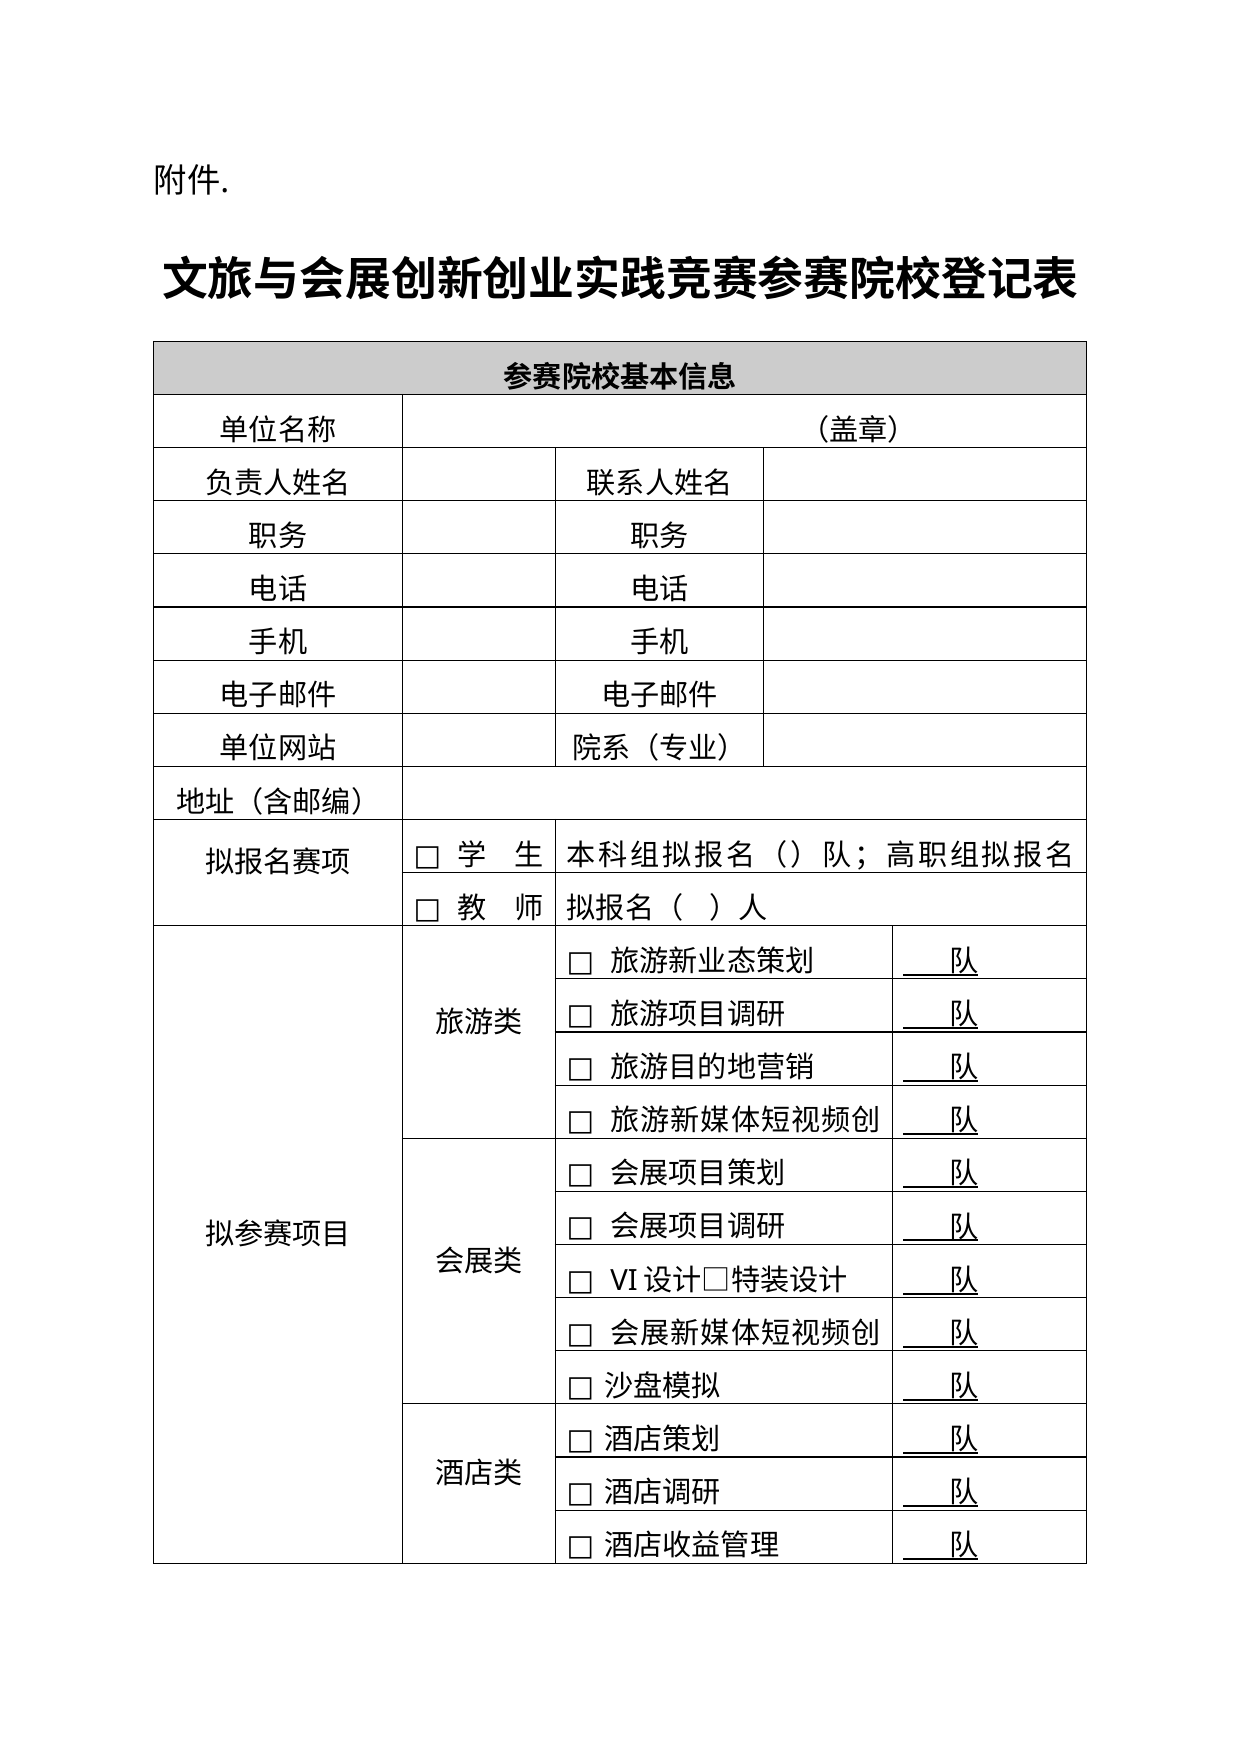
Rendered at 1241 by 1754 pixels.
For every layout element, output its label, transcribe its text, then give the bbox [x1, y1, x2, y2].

table_cell 旅游类 [403, 926, 555, 1138]
table_cell □ 会展新媒体短视频创作 [556, 1298, 892, 1350]
table_cell [403, 554, 555, 606]
table_cell □ 旅游目的地营销 [556, 1033, 892, 1084]
table_cell 手机 [556, 608, 763, 659]
text 附件. [153, 146, 1087, 211]
table_cell 拟参赛项目 [154, 926, 402, 1563]
table_cell 地址（含邮编） [154, 767, 402, 819]
table_cell [403, 608, 555, 659]
text 文旅与会展创新创业实践竞赛参赛院校登记表 [153, 227, 1087, 324]
table_cell [764, 661, 1086, 713]
table_cell 队 [893, 1245, 1086, 1297]
table_cell [764, 608, 1086, 659]
table_cell 手机 [154, 608, 402, 659]
table_cell [403, 767, 1086, 819]
table_cell 本科组拟报名（）队；高职组拟报名（）队 [556, 820, 1086, 872]
table_cell [403, 714, 555, 766]
table_cell □ 学生组 [403, 820, 555, 872]
table_cell 队 [893, 1298, 1086, 1350]
table_cell 单位网站 [154, 714, 402, 766]
table_cell 队 [893, 1404, 1086, 1456]
table_cell 职务 [556, 501, 763, 553]
table_cell [764, 501, 1086, 553]
table_cell 酒店策划 [556, 1404, 892, 1456]
table_cell [403, 661, 555, 713]
table_cell 负责人姓名 [154, 448, 402, 500]
table_cell （盖章） [403, 395, 1086, 447]
table_cell 拟报名（ ）人 [556, 873, 1086, 925]
table_cell 电子邮件 [556, 661, 763, 713]
table_cell 队 [893, 1086, 1086, 1138]
table_cell 队 [893, 926, 1086, 978]
table_cell 拟报名赛项 [154, 820, 402, 925]
table_cell □ 教师组 [403, 873, 555, 925]
table_cell □ 会展项目调研 [556, 1192, 892, 1244]
table_header 参赛院校基本信息 [154, 342, 1086, 394]
table_cell [764, 448, 1086, 500]
table_cell 单位名称 [154, 395, 402, 447]
table_cell [403, 448, 555, 500]
table_cell □ 会展项目策划 [556, 1139, 892, 1191]
table_cell 电话 [556, 554, 763, 606]
table_cell 酒店收益管理 [556, 1511, 892, 1563]
table_cell 电话 [154, 554, 402, 606]
table_cell 联系人姓名 [556, 448, 763, 500]
table_cell □ VI设计□特装设计 [556, 1245, 892, 1297]
table_cell 队 [893, 1192, 1086, 1244]
table_cell 队 [893, 1139, 1086, 1191]
table_cell 院系（专业） [556, 714, 763, 766]
table_cell 队 [893, 979, 1086, 1031]
table_cell 队 [893, 1458, 1086, 1509]
table_cell 沙盘模拟 [556, 1351, 892, 1403]
table_cell 职务 [154, 501, 402, 553]
table_cell 会展类 [403, 1139, 555, 1403]
table_cell [764, 554, 1086, 606]
table_cell 队 [893, 1511, 1086, 1563]
table_cell 酒店类 [403, 1404, 555, 1563]
table_cell 队 [893, 1351, 1086, 1403]
table_cell 酒店调研 [556, 1458, 892, 1509]
table_cell □ 旅游项目调研 [556, 979, 892, 1031]
table_cell 队 [893, 1033, 1086, 1084]
table_cell [403, 501, 555, 553]
table_cell □ 旅游新媒体短视频创作 [556, 1086, 892, 1138]
table_cell [764, 714, 1086, 766]
table_cell □ 旅游新业态策划 [556, 926, 892, 978]
table_cell 电子邮件 [154, 661, 402, 713]
